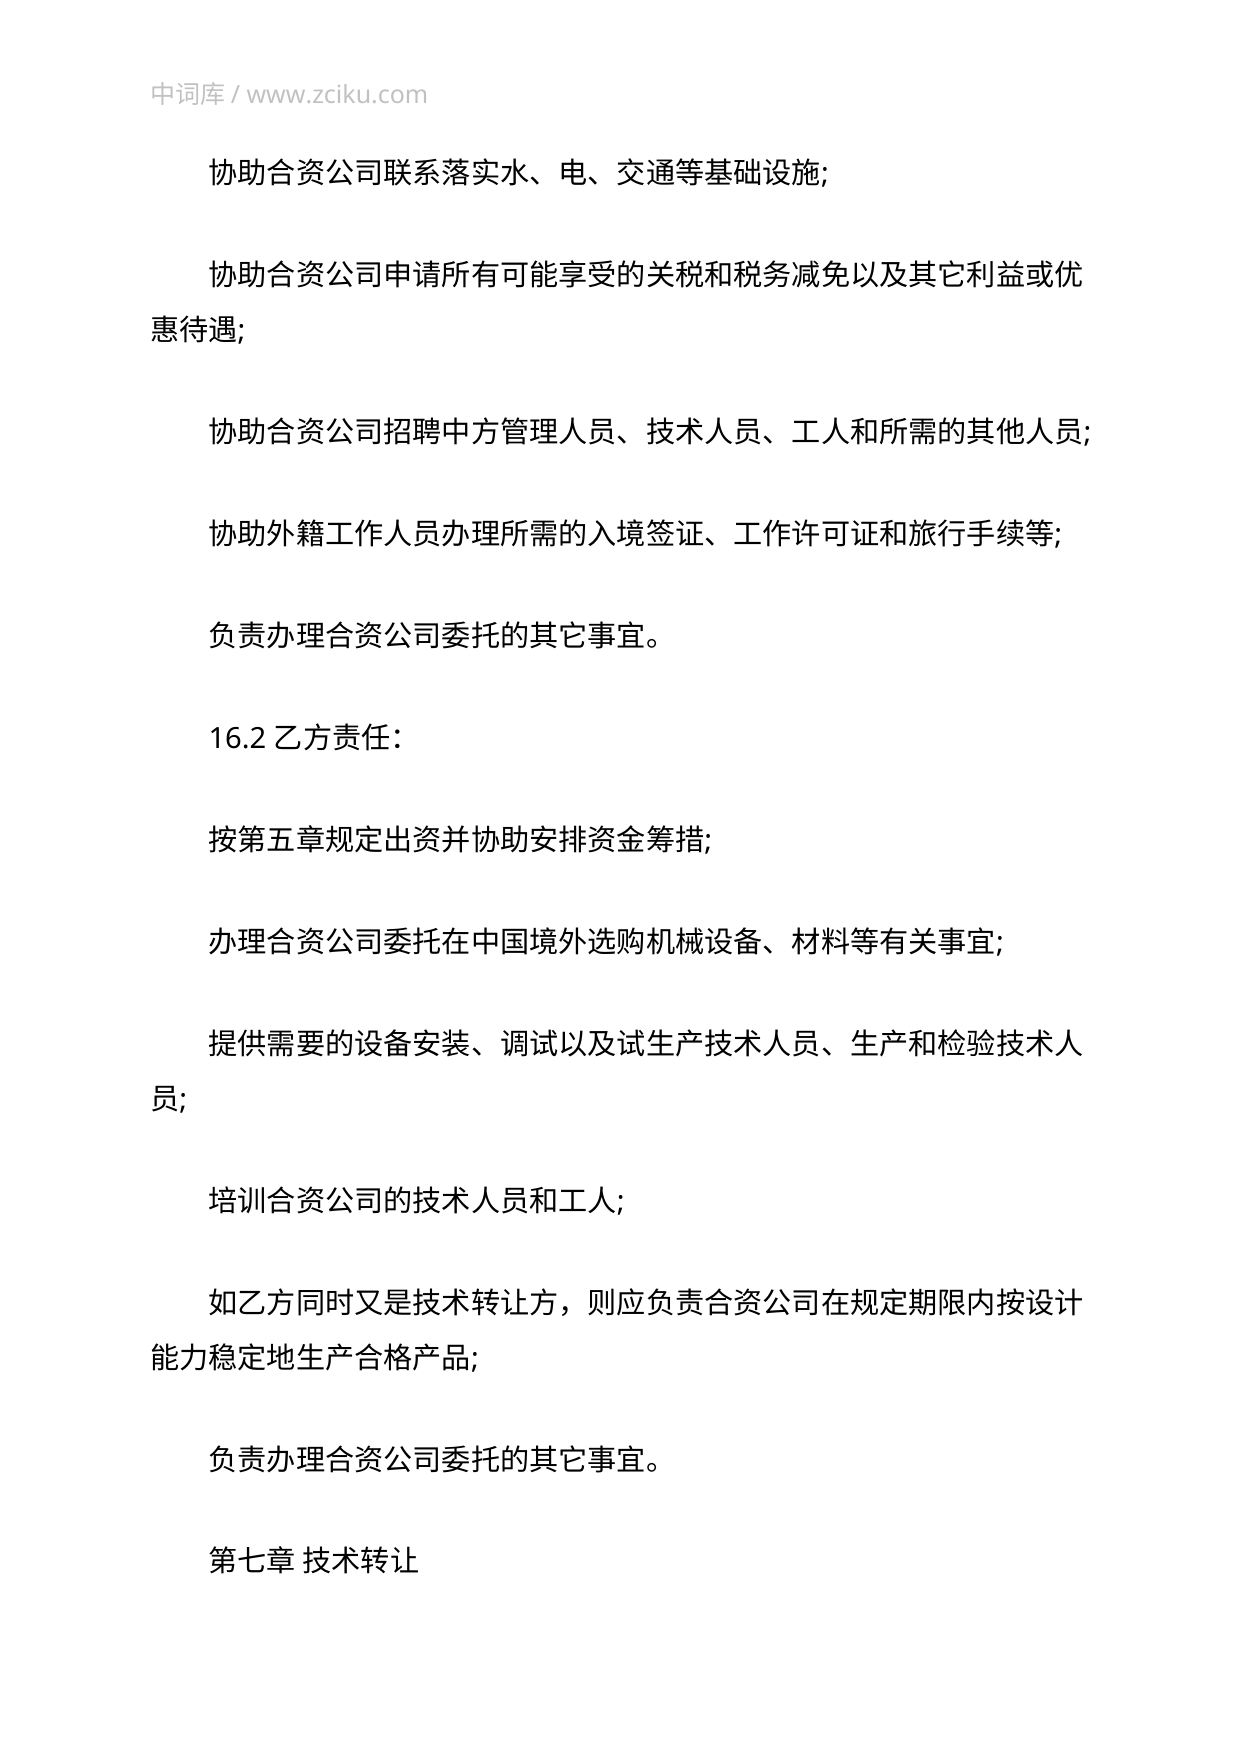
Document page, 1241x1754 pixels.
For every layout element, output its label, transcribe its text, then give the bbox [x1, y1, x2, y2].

text 协助合资公司联系落实水、电、交通等基础设施; [150, 150, 1090, 192]
text 协助合资公司申请所有可能享受的关税和税务减免以及其它利益或优惠待遇; [150, 252, 1090, 349]
text 负责办理合资公司委托的其它事宜。 [150, 1436, 1090, 1478]
text 培训合资公司的技术人员和工人; [150, 1177, 1090, 1220]
text 负责办理合资公司委托的其它事宜。 [150, 613, 1090, 655]
text 按第五章规定出资并协助安排资金筹措; [150, 817, 1090, 859]
text 如乙方同时又是技术转让方，则应负责合资公司在规定期限内按设计能力稳定地生产合格产品; [150, 1279, 1090, 1377]
text 协助外籍工作人员办理所需的入境签证、工作许可证和旅行手续等; [150, 511, 1090, 553]
text 协助合资公司招聘中方管理人员、技术人员、工人和所需的其他人员; [150, 409, 1090, 451]
text 提供需要的设备安装、调试以及试生产技术人员、生产和检验技术人员; [150, 1021, 1090, 1118]
text 第七章 技术转让 [150, 1538, 1090, 1580]
text 办理合资公司委托在中国境外选购机械设备、材料等有关事宜; [150, 918, 1090, 961]
text 16.2 乙方责任： [150, 714, 1090, 757]
